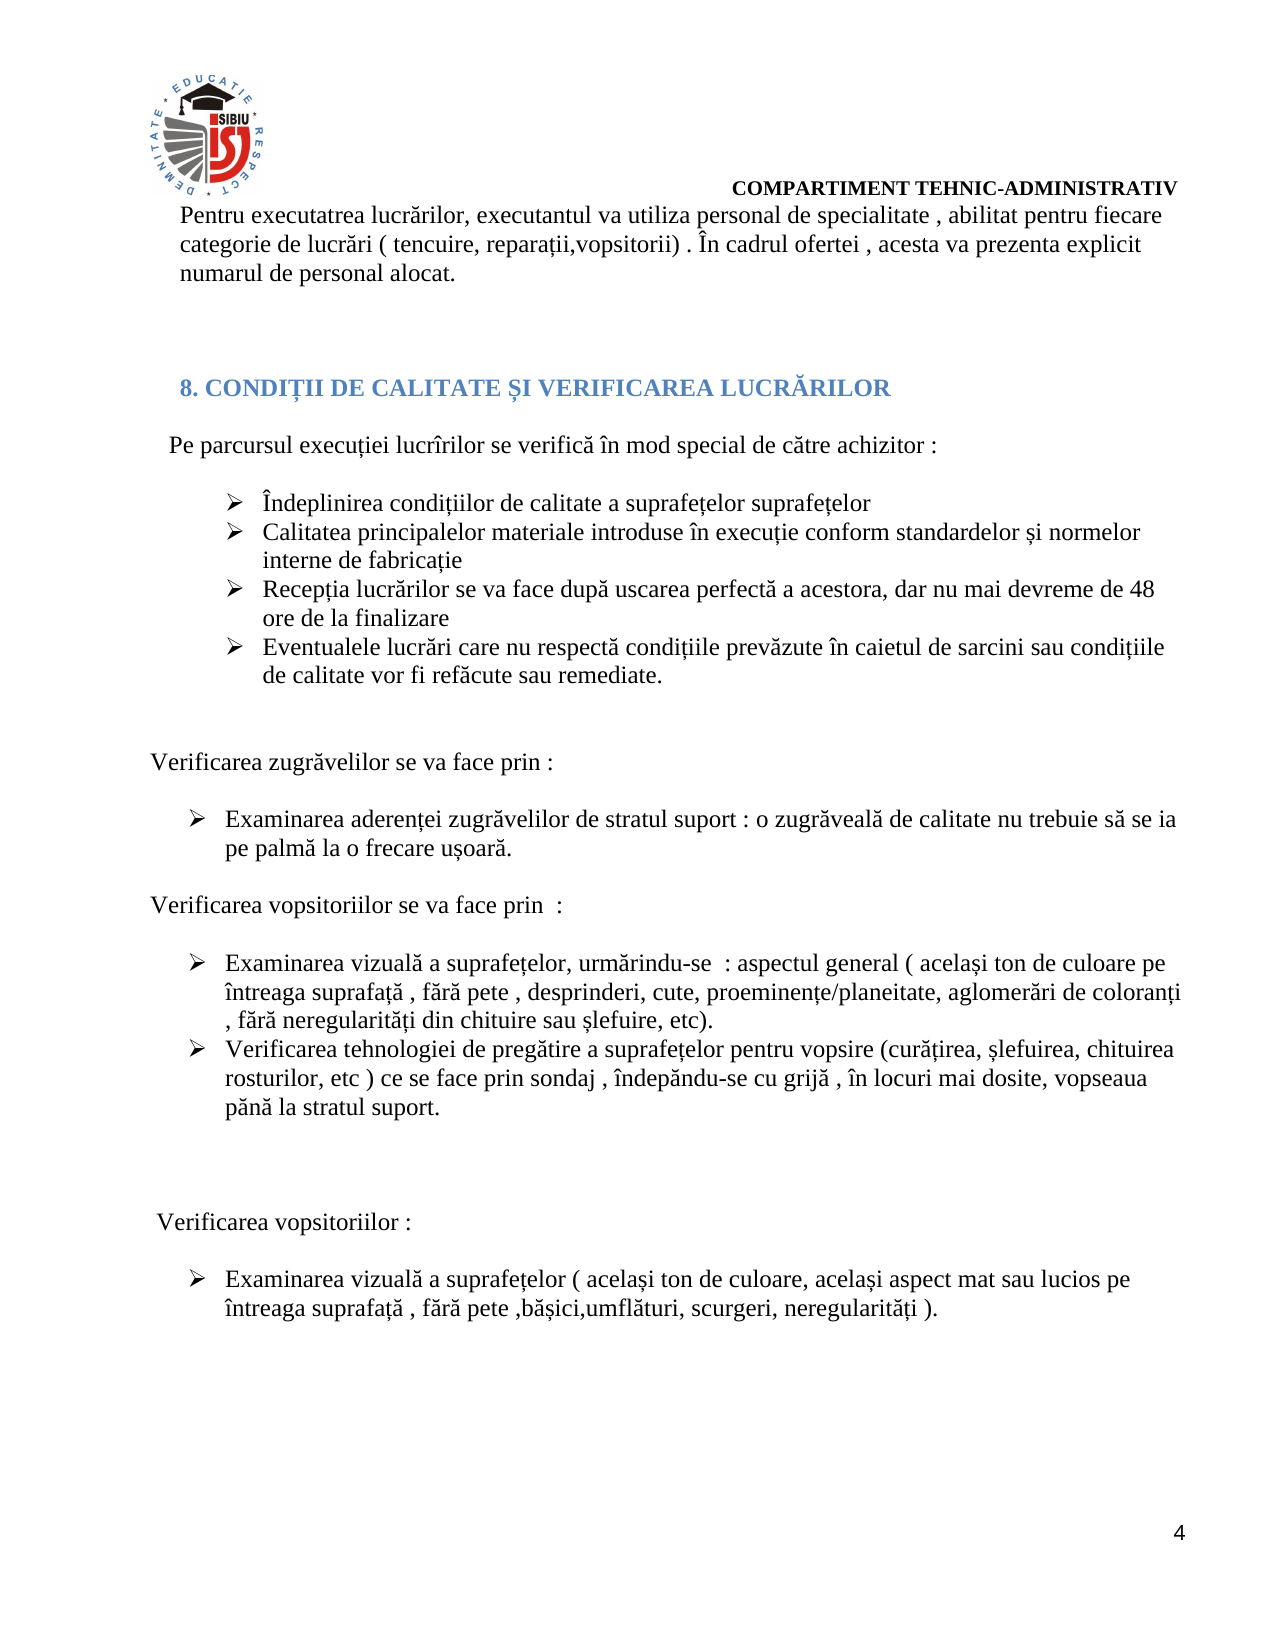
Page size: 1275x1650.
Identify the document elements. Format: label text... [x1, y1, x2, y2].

list Examinarea vizuală a suprafețelor, urmărindu-se : aspectul general ( același ton de culoare pe întreaga suprafață , fără pete , desprinderi, cute, proeminențe/planeitate, aglomerări de coloranți , fără neregularități din chituire sau șlefuire, etc). [187, 948, 1185, 1034]
list 8. CONDIȚII DE CALITATE ȘI VERIFICAREA LUCRĂRILOR [179, 373, 1185, 402]
list Îndeplinirea condițiilor de calitate a suprafețelor suprafețelor [225, 488, 1185, 517]
list Pentru executatrea lucrărilor, executantul va utiliza personal de specialitate , abilitat pentru fiecare categorie de lucrări ( tencuire, reparații,vopsitorii) . În cadrul ofertei , acesta va prezenta explicit numarul de personal alocat. [179, 200, 1185, 287]
text Verificarea zugrăvelilor se va face prin : [150, 747, 1185, 775]
picture [150, 75, 263, 196]
text Verificarea vopsitoriilor se va face prin : [150, 890, 1185, 919]
text Verificarea vopsitoriilor : [150, 1207, 1185, 1235]
text Pe parcursul execuției lucrîrilor se verifică în mod special de către achizitor : [150, 430, 1185, 459]
list Calitatea principalelor materiale introduse în execuție conform standardelor și normelor interne de fabricație [225, 517, 1185, 574]
list Examinarea vizuală a suprafețelor ( același ton de culoare, același aspect mat sau lucios pe întreaga suprafață , fără pete ,bășici,umflături, scurgeri, neregularități ). [187, 1264, 1185, 1322]
list Eventualele lucrări care nu respectă condițiile prevăzute în caietul de sarcini sau condițiile de calitate vor fi refăcute sau remediate. [225, 632, 1185, 689]
list Recepția lucrărilor se va face după uscarea perfectă a acestora, dar nu mai devreme de 48 ore de la finalizare [225, 574, 1185, 632]
list Examinarea aderenței zugrăvelilor de stratul suport : o zugrăveală de calitate nu trebuie să se ia pe palmă la o frecare ușoară. [187, 804, 1185, 862]
list Verificarea tehnologiei de pregătire a suprafețelor pentru vopsire (curățirea, șlefuirea, chituirea rosturilor, etc ) ce se face prin sondaj , îndepăndu-se cu grijă , în locuri mai dosite, vopseaua pănă la stratul suport. [187, 1034, 1185, 1120]
